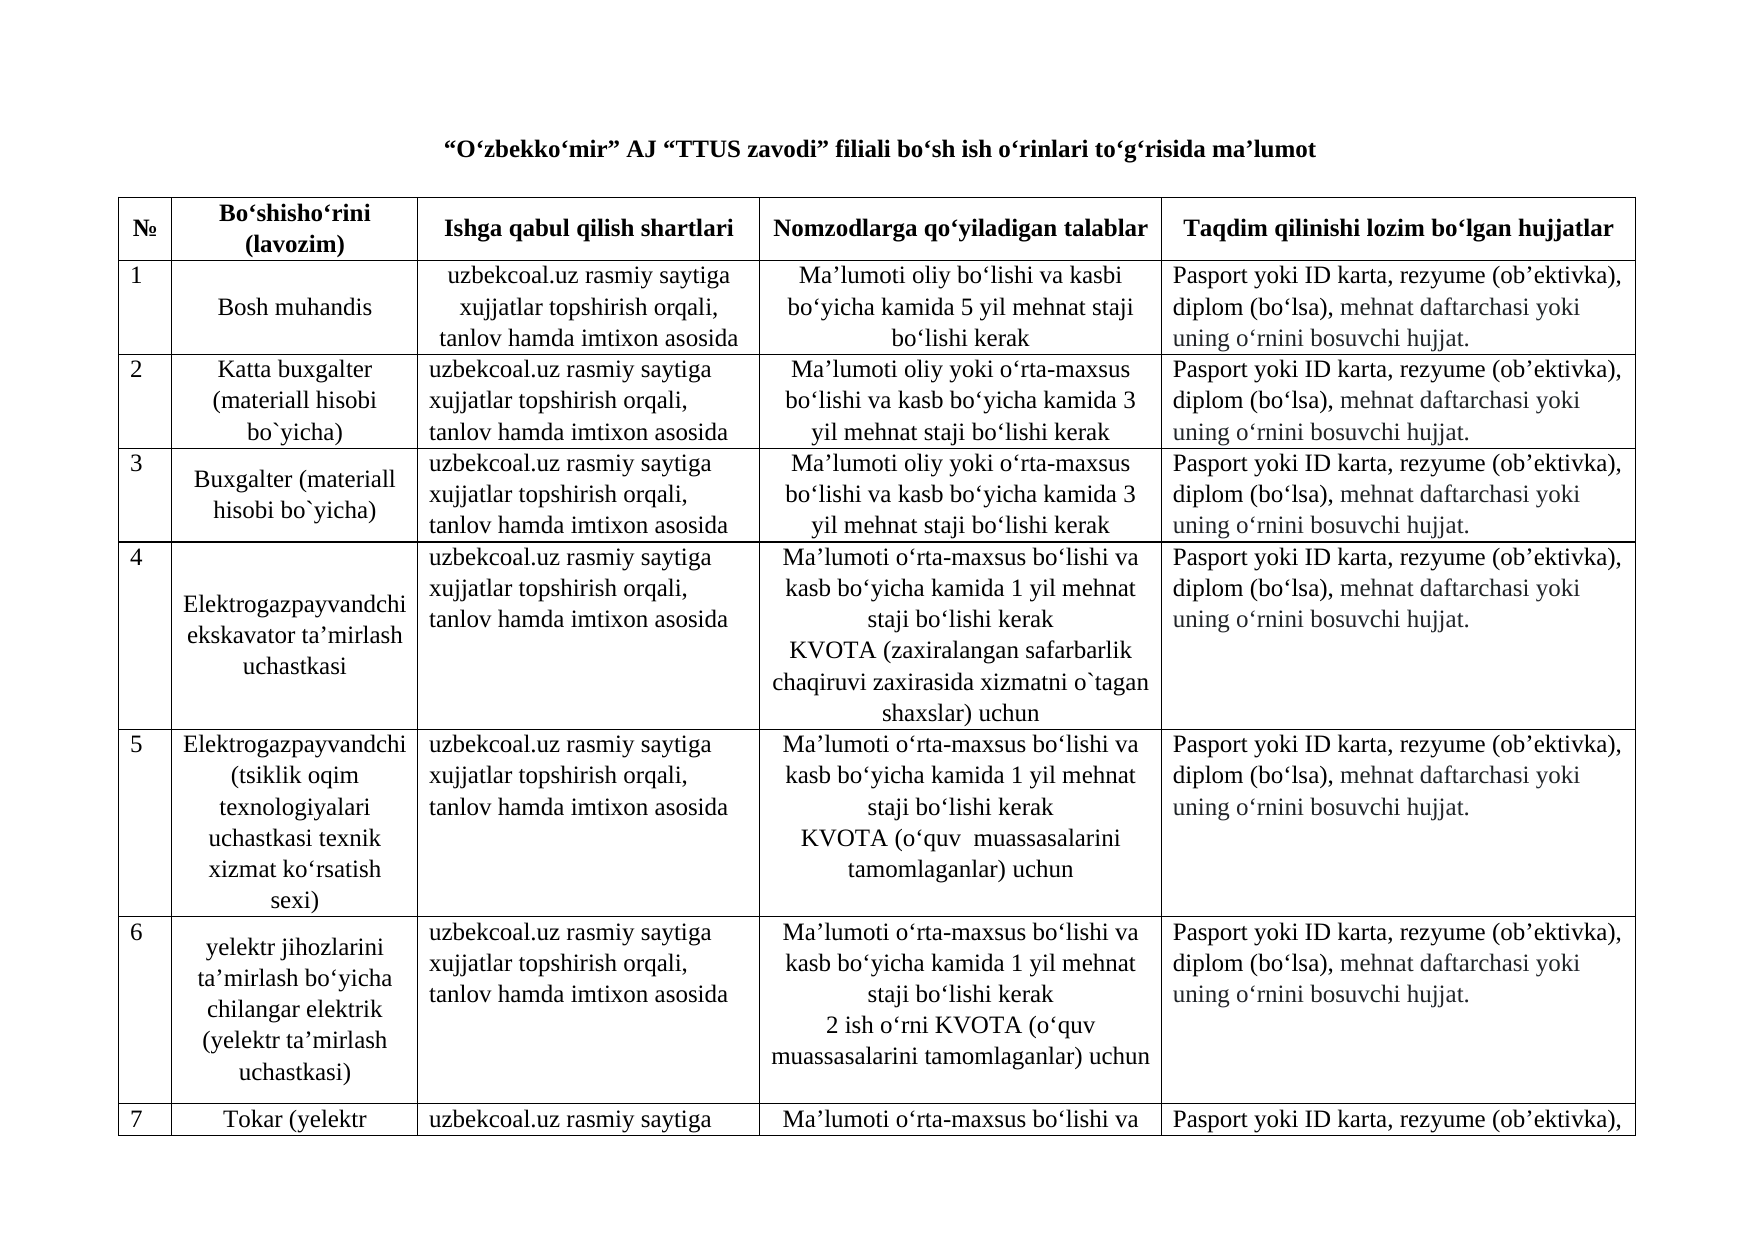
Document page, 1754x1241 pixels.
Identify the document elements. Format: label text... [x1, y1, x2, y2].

table_cell 6 [119, 917, 171, 1103]
table_cell 1 [119, 261, 171, 353]
table_cell uzbekcoal.uz rasmiy saytiga xujjatlar topshirish orqali, tanlov hamda imtixon asosida [418, 449, 759, 541]
table_cell Ma’lumoti oliy yoki o‘rta-maxsus bo‘lishi va kasb bo‘yicha kamida 3 yil mehnat staji bo‘lishi kerak [760, 355, 1161, 447]
table_cell Pasport yoki ID karta, rezyume (ob’ektivka), diplom (bo‘lsa), mehnat daftarchasi yoki uning o‘rnini bosuvchi hujjat. [1162, 261, 1635, 353]
table_header Taqdim qilinishi lozim bo‘lgan hujjatlar [1162, 198, 1635, 259]
table_cell 5 [119, 730, 171, 916]
table_header Nomzodlarga qo‘yiladigan talablar [760, 198, 1161, 259]
table_cell uzbekcoal.uz rasmiy saytiga xujjatlar topshirish orqali, tanlov hamda imtixon asosida [418, 355, 759, 447]
table_cell Pasport yoki ID karta, rezyume (ob’ektivka), diplom (bo‘lsa), mehnat daftarchasi yoki uning o‘rnini bosuvchi hujjat. [1162, 449, 1635, 541]
table_cell uzbekcoal.uz rasmiy saytiga xujjatlar topshirish orqali, tanlov hamda imtixon asosida [418, 261, 759, 353]
table_cell Pasport yoki ID karta, rezyume (ob’ektivka), diplom (bo‘lsa), mehnat daftarchasi yoki uning o‘rnini bosuvchi hujjat. [1162, 355, 1635, 447]
table_cell Elektrogazpayvandchi ekskavator ta’mirlash uchastkasi [172, 543, 417, 728]
table_cell 7 [119, 1104, 171, 1135]
text “O‘zbekko‘mir” AJ “TTUS zavodi” filiali bo‘sh ish o‘rinlari to‘g‘risida ma’lumot [118, 134, 1636, 163]
table_cell uzbekcoal.uz rasmiy saytiga xujjatlar topshirish orqali, tanlov hamda imtixon asosida [418, 730, 759, 916]
table_cell Ma’lumoti o‘rta-maxsus bo‘lishi va kasb bo‘yicha kamida 1 yil mehnat staji bo‘lishi kerak KVOTA (zaxiralangan safarbarlik chaqiruvi zaxirasida xizmatni o`tagan shaxslar) uchun [760, 543, 1161, 728]
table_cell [1162, 1104, 1635, 1135]
table_cell Ma’lumoti o‘rta-maxsus bo‘lishi va kasb bo‘yicha kamida 1 yil mehnat staji bo‘lishi kerak KVOTA (o‘quv muassasalarini tamomlaganlar) uchun [760, 730, 1161, 916]
table_cell Elektrogazpayvandchi (tsiklik oqim texnologiyalari uchastkasi texnik xizmat ko‘rsatish sexi) [172, 730, 417, 916]
table_cell 3 [119, 449, 171, 541]
table_header Ishga qabul qilish shartlari [418, 198, 759, 259]
table_cell yelektr jihozlarini ta’mirlash bo‘yicha chilangar elektrik (yelektr ta’mirlash uchastkasi) [172, 917, 417, 1103]
table_cell 2 [119, 355, 171, 447]
table_cell Ma’lumoti oliy yoki o‘rta-maxsus bo‘lishi va kasb bo‘yicha kamida 3 yil mehnat staji bo‘lishi kerak [760, 449, 1161, 541]
table_cell Ma’lumoti oliy bo‘lishi va kasbi bo‘yicha kamida 5 yil mehnat staji bo‘lishi kerak [760, 261, 1161, 353]
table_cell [172, 1104, 417, 1135]
table_cell Katta buxgalter (materiall hisobi bo`yicha) [172, 355, 417, 447]
table_cell Pasport yoki ID karta, rezyume (ob’ektivka), diplom (bo‘lsa), mehnat daftarchasi yoki uning o‘rnini bosuvchi hujjat. [1162, 917, 1635, 1103]
table_cell Pasport yoki ID karta, rezyume (ob’ektivka), diplom (bo‘lsa), mehnat daftarchasi yoki uning o‘rnini bosuvchi hujjat. [1162, 543, 1635, 728]
table_cell Pasport yoki ID karta, rezyume (ob’ektivka), diplom (bo‘lsa), mehnat daftarchasi yoki uning o‘rnini bosuvchi hujjat. [1162, 730, 1635, 916]
table_cell Bosh muhandis [172, 261, 417, 353]
table_cell uzbekcoal.uz rasmiy saytiga xujjatlar topshirish orqali, tanlov hamda imtixon asosida [418, 917, 759, 1103]
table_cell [760, 1104, 1161, 1135]
table_cell Buxgalter (materiall hisobi bo`yicha) [172, 449, 417, 541]
table_cell 4 [119, 543, 171, 728]
table_cell uzbekcoal.uz rasmiy saytiga xujjatlar topshirish orqali, tanlov hamda imtixon asosida [418, 543, 759, 728]
table_header Bo‘shisho‘rini (lavozim) [172, 198, 417, 259]
table_cell Ma’lumoti o‘rta-maxsus bo‘lishi va kasb bo‘yicha kamida 1 yil mehnat staji bo‘lishi kerak 2 ish o‘rni KVOTA (o‘quv muassasalarini tamomlaganlar) uchun [760, 917, 1161, 1103]
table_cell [418, 1104, 759, 1135]
table_header № [119, 198, 171, 259]
